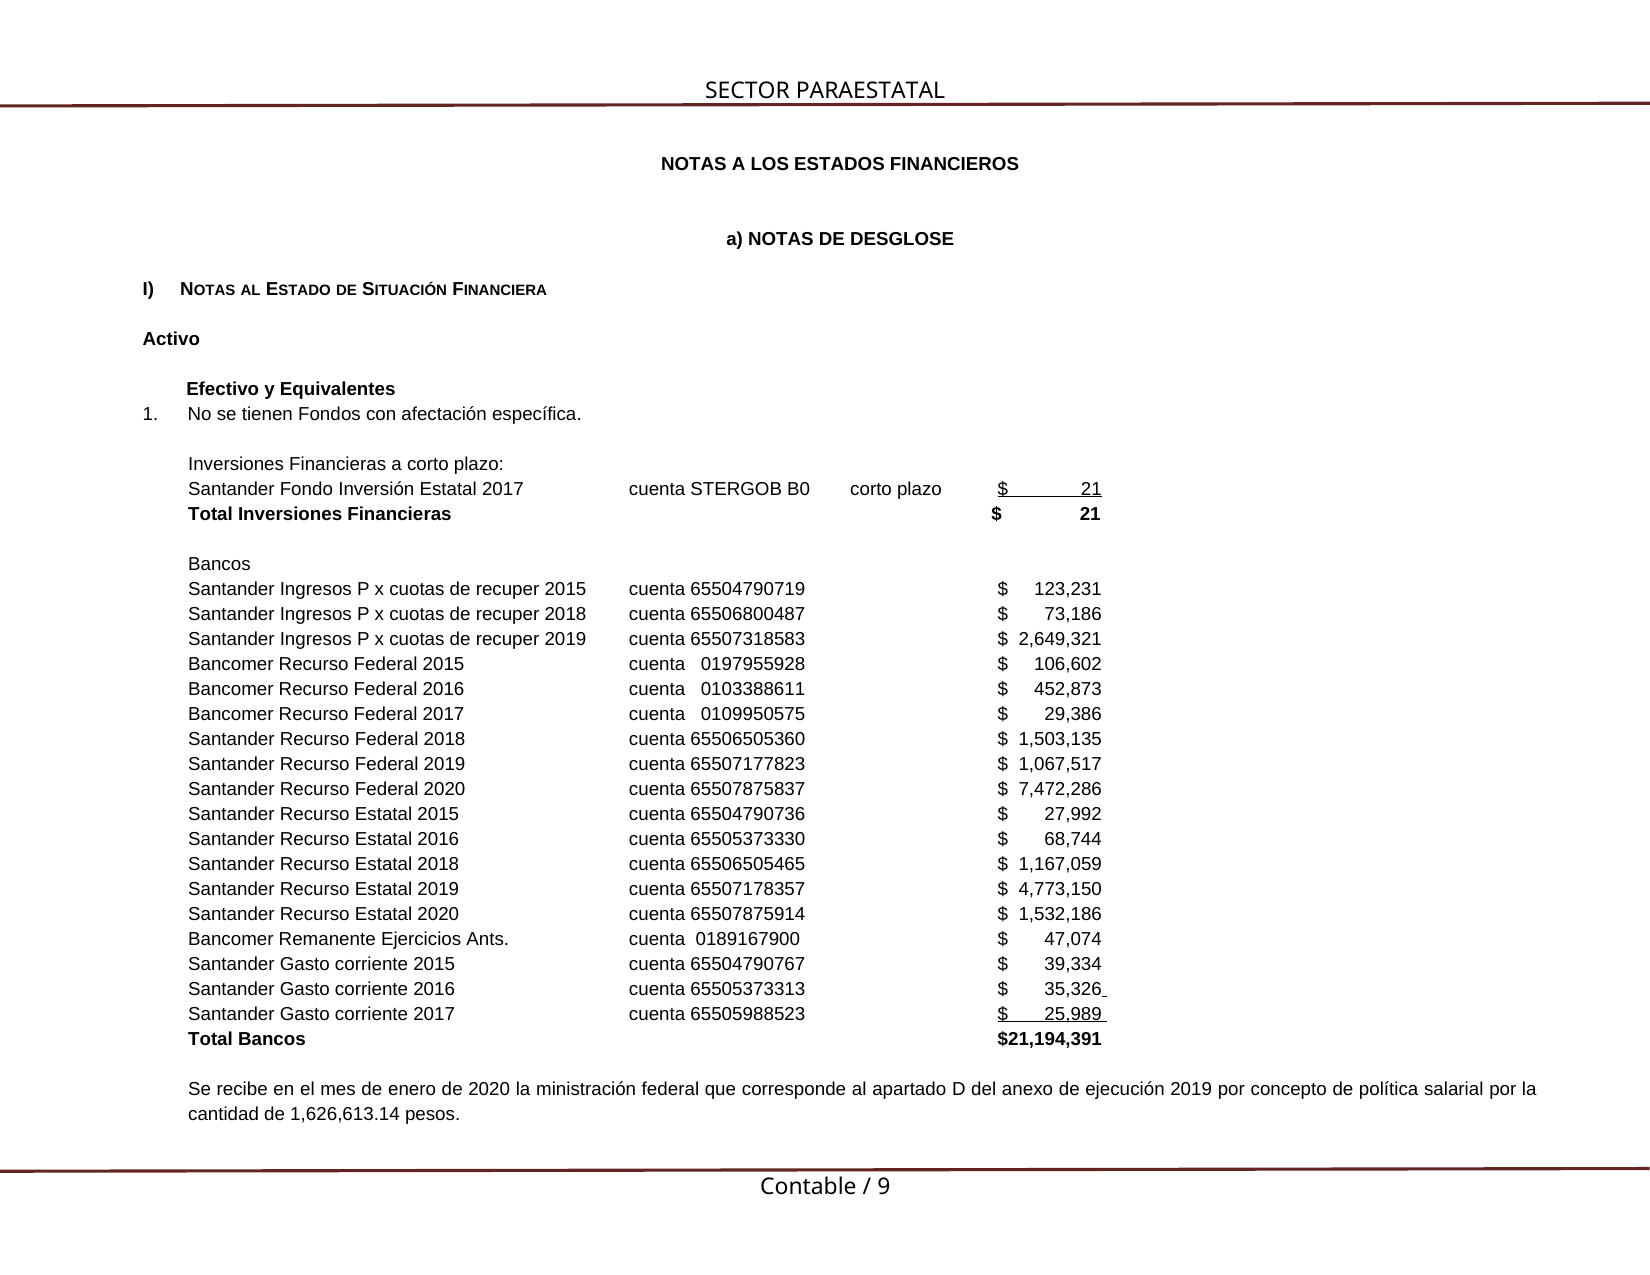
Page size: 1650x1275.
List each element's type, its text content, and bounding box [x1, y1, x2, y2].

text Bancomer Recurso Federal 2017 cuenta 0109950575 $ 29,386 [188, 700, 1537, 725]
text Efectivo y Equivalentes [112, 375, 1537, 400]
text Total Inversiones Financieras $ 21 [188, 500, 1537, 525]
text Activo [112, 325, 1537, 350]
text Inversiones Financieras a corto plazo: [188, 450, 1537, 475]
text Bancomer Recurso Federal 2016 cuenta 0103388611 $ 452,873 [188, 675, 1537, 700]
text a) NOTAS DE DESGLOSE [112, 225, 1537, 250]
text Santander Recurso Federal 2020 cuenta 65507875837 $ 7,472,286 [188, 775, 1537, 800]
text Santander Ingresos P x cuotas de recuper 2018 cuenta 65506800487 $ 73,186 [188, 600, 1537, 625]
text Santander Recurso Federal 2019 cuenta 65507177823 $ 1,067,517 [188, 750, 1537, 775]
text Santander Gasto corriente 2016 cuenta 65505373313 $ 35,326 [188, 975, 1537, 1000]
text Santander Recurso Federal 2018 cuenta 65506505360 $ 1,503,135 [188, 725, 1537, 750]
text Santander Recurso Estatal 2020 cuenta 65507875914 $ 1,532,186 [188, 900, 1537, 925]
text Santander Ingresos P x cuotas de recuper 2015 cuenta 65504790719 $ 123,231 [188, 575, 1537, 600]
text NOTAS A LOS ESTADOS FINANCIEROS [112, 150, 1537, 175]
text Santander Ingresos P x cuotas de recuper 2019 cuenta 65507318583 $ 2,649,321 [188, 625, 1537, 650]
text Bancos [188, 550, 1537, 575]
list No se tienen Fondos con afectación específica. [142, 400, 1537, 425]
text I) Notas al Estado de Situación Financiera [142, 275, 1537, 300]
text Bancomer Remanente Ejercicios Ants. cuenta 0189167900 $ 47,074 [188, 925, 1537, 950]
text Santander Recurso Estatal 2018 cuenta 65506505465 $ 1,167,059 [188, 850, 1537, 875]
text Bancomer Recurso Federal 2015 cuenta 0197955928 $ 106,602 [188, 650, 1537, 675]
text Santander Recurso Estatal 2019 cuenta 65507178357 $ 4,773,150 [188, 875, 1537, 900]
text Santander Recurso Estatal 2015 cuenta 65504790736 $ 27,992 [188, 800, 1537, 825]
text Santander Recurso Estatal 2016 cuenta 65505373330 $ 68,744 [188, 825, 1537, 850]
text Total Bancos $21,194,391 [188, 1025, 1537, 1050]
text Santander Fondo Inversión Estatal 2017 cuenta STERGOB B0 corto plazo $ 21 [188, 475, 1537, 500]
text Se recibe en el mes de enero de 2020 la ministración federal que corresponde al apartado D del anexo de ejecución 2019 por concepto de política salarial por la cantidad de 1,626,613.14 pesos. [188, 1075, 1537, 1125]
text Santander Gasto corriente 2015 cuenta 65504790767 $ 39,334 [188, 950, 1537, 975]
text Santander Gasto corriente 2017 cuenta 65505988523 $ 25,989 [188, 1000, 1537, 1025]
